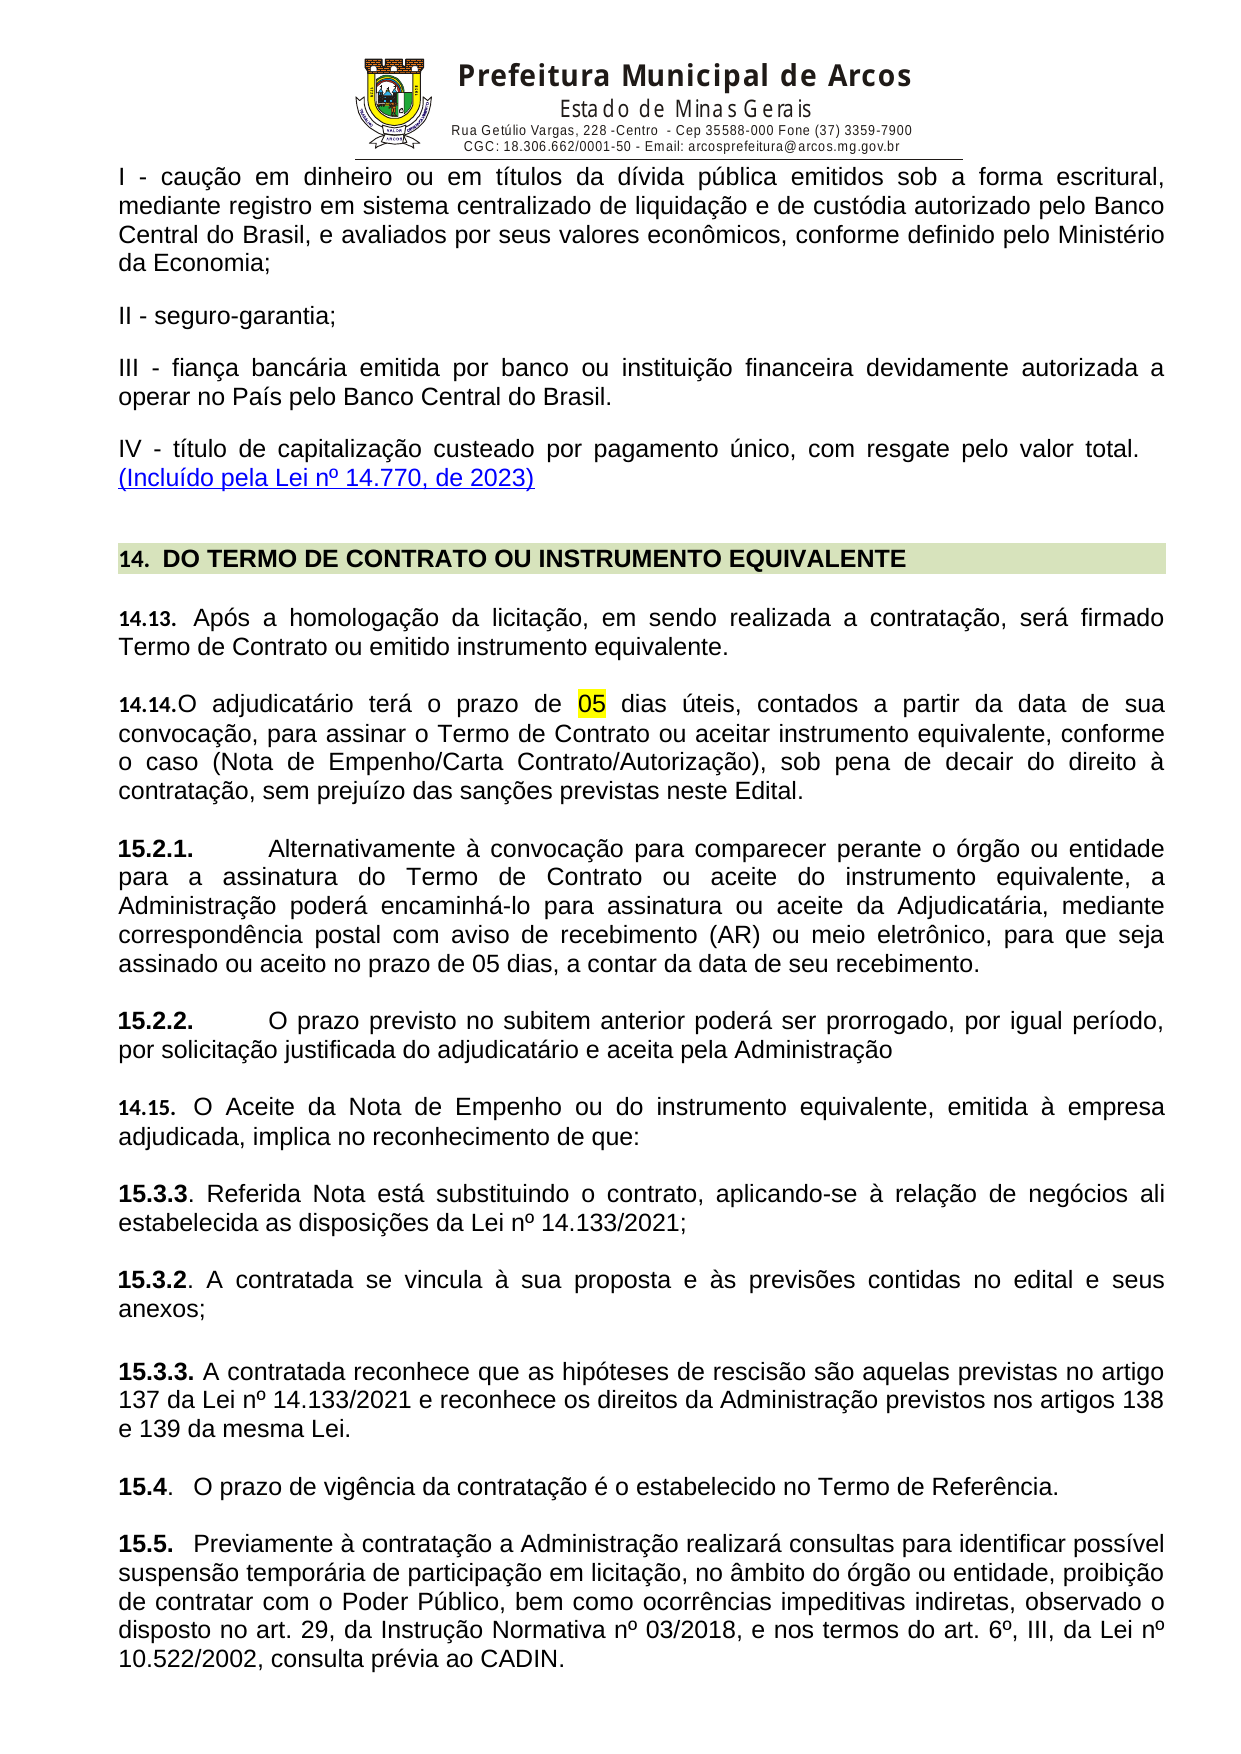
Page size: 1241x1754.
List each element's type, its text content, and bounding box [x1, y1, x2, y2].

text 15.3.3. A contratada reconhece que as hipóteses de rescisão são aquelas previstas no artigo 137 da Lei nº 14.133/2021 e reconhece os direitos da Administração previstos nos artigos 138 e 139 da mesma Lei. [118, 1357, 1166, 1443]
list O Aceite da Nota de Empenho ou do instrumento equivalente, emitida à empresa adjudicada, implica no reconhecimento de que: [117, 1092, 1166, 1150]
text 15.3.3. Referida Nota está substituindo o contrato, aplicando-se à relação de negócios ali estabelecida as disposições da Lei nº 14.133/2021; [118, 1179, 1166, 1236]
text 15.5. Previamente à contratação a Administração realizará consultas para identificar possível suspensão temporária de participação em licitação, no âmbito do órgão ou entidade, proibição de contratar com o Poder Público, bem como ocorrências impeditivas indiretas, observado o disposto no art. 29, da Instrução Normativa nº 03/2018, e nos termos do art. 6º, III, da Lei nº 10.522/2002, consulta prévia ao CADIN. [118, 1529, 1166, 1673]
text I - caução em dinheiro ou em títulos da dívida pública emitidos sob a forma escritural, mediante registro em sistema centralizado de liquidação e de custódia autorizado pelo Banco Central do Brasil, e avaliados por seus valores econômicos, conforme definido pelo Ministério da Economia; [118, 108, 1166, 277]
text 15.4. O prazo de vigência da contratação é o estabelecido no Termo de Referência. [118, 1472, 1166, 1501]
list DO TERMO DE CONTRATO OU INSTRUMENTO EQUIVALENTE [118, 543, 1166, 574]
text 15.2.1. Alternativamente à convocação para comparecer perante o órgão ou entidade para a assinatura do Termo de Contrato ou aceite do instrumento equivalente, a Administração poderá encaminhá-lo para assinatura ou aceite da Adjudicatária, mediante correspondência postal com aviso de recebimento (AR) ou meio eletrônico, para que seja assinado ou aceito no prazo de 05 dias, a contar da data de seu recebimento. [117, 833, 1166, 977]
list O adjudicatário terá o prazo de 05 dias úteis, contados a partir da data de sua convocação, para assinar o Termo de Contrato ou aceitar instrumento equivalente, conforme o caso (Nota de Empenho/Carta Contrato/Autorização), sob pena de decair do direito à contratação, sem prejuízo das sanções previstas neste Edital. [118, 689, 1166, 805]
text III - fiança bancária emitida por banco ou instituição financeira devidamente autorizada a operar no País pelo Banco Central do Brasil. [118, 353, 1166, 410]
text II - seguro-garantia; [118, 301, 1166, 329]
list Após a homologação da licitação, em sendo realizada a contratação, será firmado Termo de Contrato ou emitido instrumento equivalente. [118, 603, 1166, 661]
text 15.2.2. O prazo previsto no subitem anterior poderá ser prorrogado, por igual período, por solicitação justificada do adjudicatário e aceita pela Administração [117, 1006, 1166, 1063]
text IV - título de capitalização custeado por pagamento único, com resgate pelo valor total. (Incluído pela Lei nº 14.770, de 2023) [118, 434, 1166, 491]
text 15.3.2. A contratada se vincula à sua proposta e às previsões contidas no edital e seus anexos; [117, 1265, 1166, 1323]
